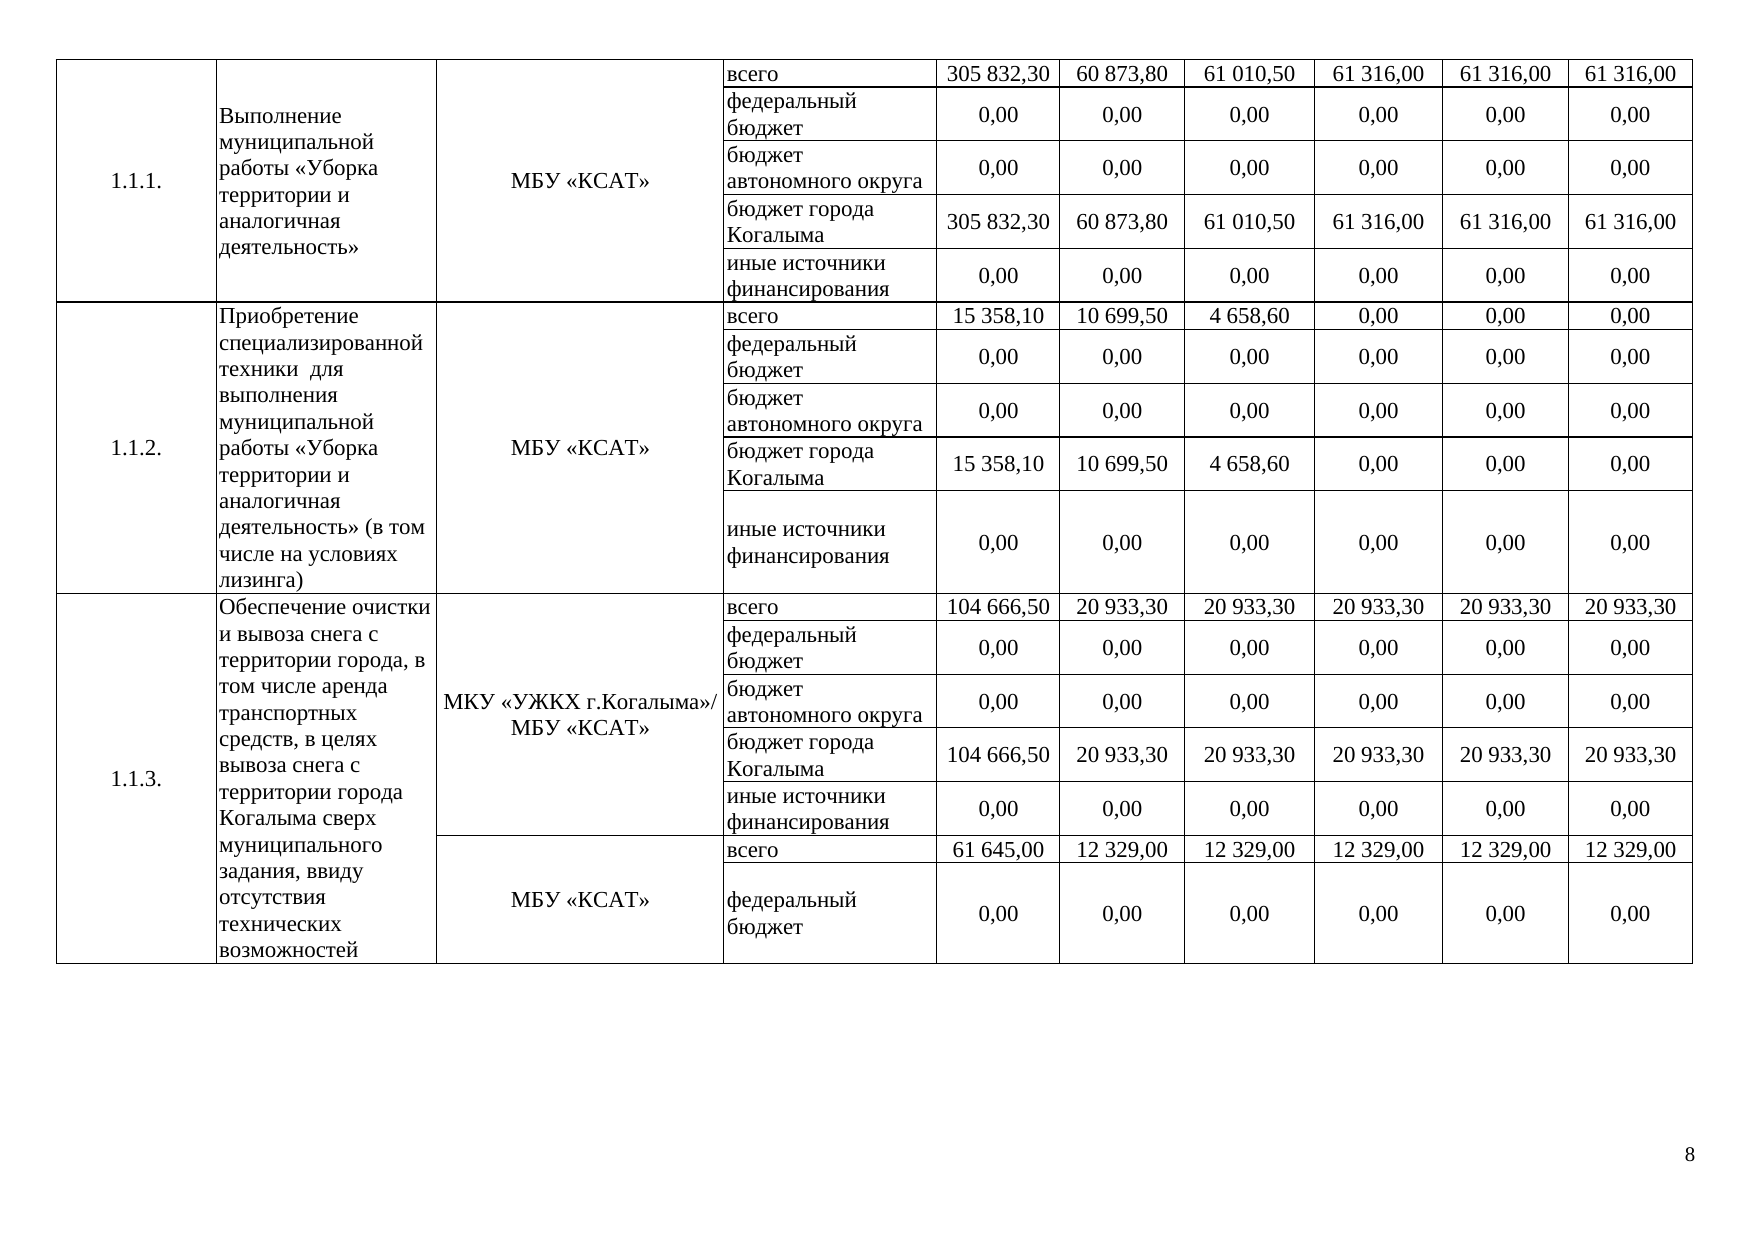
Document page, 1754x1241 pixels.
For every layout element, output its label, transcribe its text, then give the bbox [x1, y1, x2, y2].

table_cell иные источники финансирования [724, 249, 936, 301]
table_cell 20 933,30 [1185, 594, 1314, 620]
table_cell 0,00 [1060, 782, 1184, 835]
table_cell 0,00 [1185, 621, 1314, 673]
table_cell 0,00 [1060, 330, 1184, 383]
table_cell МБУ «КСАТ» [437, 836, 723, 962]
table_cell 10 699,50 [1060, 438, 1184, 490]
table_cell 20 933,30 [1443, 728, 1568, 781]
table_cell 10 699,50 [1060, 303, 1184, 329]
table_cell федеральный бюджет [724, 88, 936, 140]
table_cell 1.1.2. [57, 303, 216, 592]
table_cell МКУ «УЖКХ г.Когалыма»/ МБУ «КСАТ» [437, 594, 723, 835]
table_cell 4 658,60 [1185, 438, 1314, 490]
table_cell 0,00 [937, 384, 1059, 436]
table_cell 0,00 [937, 491, 1059, 592]
table_cell 0,00 [1315, 330, 1442, 383]
table_cell 20 933,30 [1060, 594, 1184, 620]
table_cell 0,00 [1315, 491, 1442, 592]
table_cell 0,00 [1569, 491, 1692, 592]
table_cell 4 658,60 [1185, 303, 1314, 329]
table_cell 0,00 [937, 621, 1059, 673]
table_cell 0,00 [1443, 782, 1568, 835]
table_cell 0,00 [1569, 782, 1692, 835]
table_cell 0,00 [1185, 141, 1314, 194]
table_header 61 010,50 [1185, 60, 1314, 86]
table_cell 0,00 [1569, 675, 1692, 727]
table_cell МБУ «КСАТ» [437, 303, 723, 592]
table_cell 0,00 [1443, 863, 1568, 962]
table_cell 61 010,50 [1185, 195, 1314, 248]
table_cell бюджет города Когалыма [724, 195, 936, 248]
table_cell 0,00 [1060, 675, 1184, 727]
table_cell 0,00 [1443, 491, 1568, 592]
table_cell 15 358,10 [937, 303, 1059, 329]
table_header всего [724, 60, 936, 86]
table_cell 0,00 [937, 782, 1059, 835]
table_cell иные источники финансирования [724, 782, 936, 835]
table_cell 0,00 [937, 863, 1059, 962]
table_cell 0,00 [937, 330, 1059, 383]
table_cell бюджет города Когалыма [724, 728, 936, 781]
table_cell федеральный бюджет [724, 863, 936, 962]
table_cell 0,00 [1569, 863, 1692, 962]
table_cell 0,00 [937, 88, 1059, 140]
table_header 1.1.1. [57, 60, 216, 301]
table_cell 20 933,30 [1569, 728, 1692, 781]
table_cell 20 933,30 [1569, 594, 1692, 620]
table_cell 0,00 [1569, 438, 1692, 490]
table_cell 0,00 [1443, 384, 1568, 436]
table_cell 0,00 [1060, 249, 1184, 301]
table_cell 0,00 [1315, 782, 1442, 835]
table_header 305 832,30 [937, 60, 1059, 86]
table_cell 0,00 [937, 141, 1059, 194]
table_cell 1.1.3. [57, 594, 216, 962]
table_cell 0,00 [1443, 330, 1568, 383]
table_cell 0,00 [1443, 141, 1568, 194]
table_cell Обеспечение очистки и вывоза снега с территории города, в том числе аренда транспортных средств, в целях вывоза снега с территории города Когалыма сверх муниципального задания, ввиду отсутствия технических возможностей [217, 594, 436, 962]
table_cell 0,00 [1315, 141, 1442, 194]
table_cell 0,00 [1443, 438, 1568, 490]
table_cell 0,00 [1060, 384, 1184, 436]
table_cell 305 832,30 [937, 195, 1059, 248]
table_cell 0,00 [1443, 303, 1568, 329]
table_cell 0,00 [1060, 141, 1184, 194]
table_cell 0,00 [1060, 863, 1184, 962]
table_cell 0,00 [1315, 621, 1442, 673]
table_cell 0,00 [1185, 88, 1314, 140]
table_cell 0,00 [1185, 863, 1314, 962]
table_cell 0,00 [1569, 621, 1692, 673]
table_cell 0,00 [937, 249, 1059, 301]
table_cell 0,00 [1569, 330, 1692, 383]
table_cell 0,00 [1315, 675, 1442, 727]
table_cell 0,00 [1315, 88, 1442, 140]
table_cell 0,00 [1315, 384, 1442, 436]
table_cell 0,00 [1315, 249, 1442, 301]
table_cell 61 316,00 [1569, 195, 1692, 248]
table_cell 0,00 [1569, 303, 1692, 329]
table_cell 20 933,30 [1060, 728, 1184, 781]
table_cell 0,00 [1569, 249, 1692, 301]
table_cell бюджет автономного округа [724, 675, 936, 727]
table_cell 20 933,30 [1185, 728, 1314, 781]
table_cell федеральный бюджет [724, 621, 936, 673]
table_cell 0,00 [937, 675, 1059, 727]
table_cell 0,00 [1569, 384, 1692, 436]
table_cell всего [724, 594, 936, 620]
table_cell 0,00 [1060, 491, 1184, 592]
table_cell 0,00 [1315, 303, 1442, 329]
table_header МБУ «КСАТ» [437, 60, 723, 301]
table_cell 0,00 [1443, 675, 1568, 727]
table_cell 0,00 [1185, 491, 1314, 592]
table_header 61 316,00 [1315, 60, 1442, 86]
table_header 60 873,80 [1060, 60, 1184, 86]
table_cell 0,00 [1443, 88, 1568, 140]
table_cell 12 329,00 [1569, 836, 1692, 862]
table_header Выполнение муниципальной работы «Уборка территории и аналогичная деятельность» [217, 60, 436, 301]
table_cell 0,00 [1185, 675, 1314, 727]
table_cell 61 645,00 [937, 836, 1059, 862]
table_cell бюджет автономного округа [724, 141, 936, 194]
table_cell бюджет автономного округа [724, 384, 936, 436]
table_cell 0,00 [1185, 782, 1314, 835]
table_cell 0,00 [1185, 384, 1314, 436]
table_cell Приобретение специализированной техники для выполнения муниципальной работы «Уборка территории и аналогичная деятельность» (в том числе на условиях лизинга) [217, 303, 436, 592]
table_cell 0,00 [1060, 88, 1184, 140]
table_cell бюджет города Когалыма [724, 438, 936, 490]
table_header 61 316,00 [1443, 60, 1568, 86]
table_cell 0,00 [1185, 249, 1314, 301]
table_cell 20 933,30 [1315, 728, 1442, 781]
table_cell всего [724, 836, 936, 862]
table_cell 104 666,50 [937, 594, 1059, 620]
table_cell федеральный бюджет [724, 330, 936, 383]
table_cell 104 666,50 [937, 728, 1059, 781]
table_cell 12 329,00 [1315, 836, 1442, 862]
table_cell 0,00 [1315, 438, 1442, 490]
table_cell 0,00 [1060, 621, 1184, 673]
table_cell 0,00 [1315, 863, 1442, 962]
table_cell 60 873,80 [1060, 195, 1184, 248]
table_cell 15 358,10 [937, 438, 1059, 490]
table_cell 61 316,00 [1443, 195, 1568, 248]
table_cell 0,00 [1569, 88, 1692, 140]
table_cell 12 329,00 [1443, 836, 1568, 862]
table_cell 12 329,00 [1060, 836, 1184, 862]
table_cell 20 933,30 [1315, 594, 1442, 620]
table_header 61 316,00 [1569, 60, 1692, 86]
table_cell 0,00 [1443, 249, 1568, 301]
table_cell иные источники финансирования [724, 491, 936, 592]
table_cell 12 329,00 [1185, 836, 1314, 862]
table_cell 20 933,30 [1443, 594, 1568, 620]
table_cell 61 316,00 [1315, 195, 1442, 248]
table_cell 0,00 [1443, 621, 1568, 673]
table_cell 0,00 [1569, 141, 1692, 194]
table_cell 0,00 [1185, 330, 1314, 383]
table_cell всего [724, 303, 936, 329]
